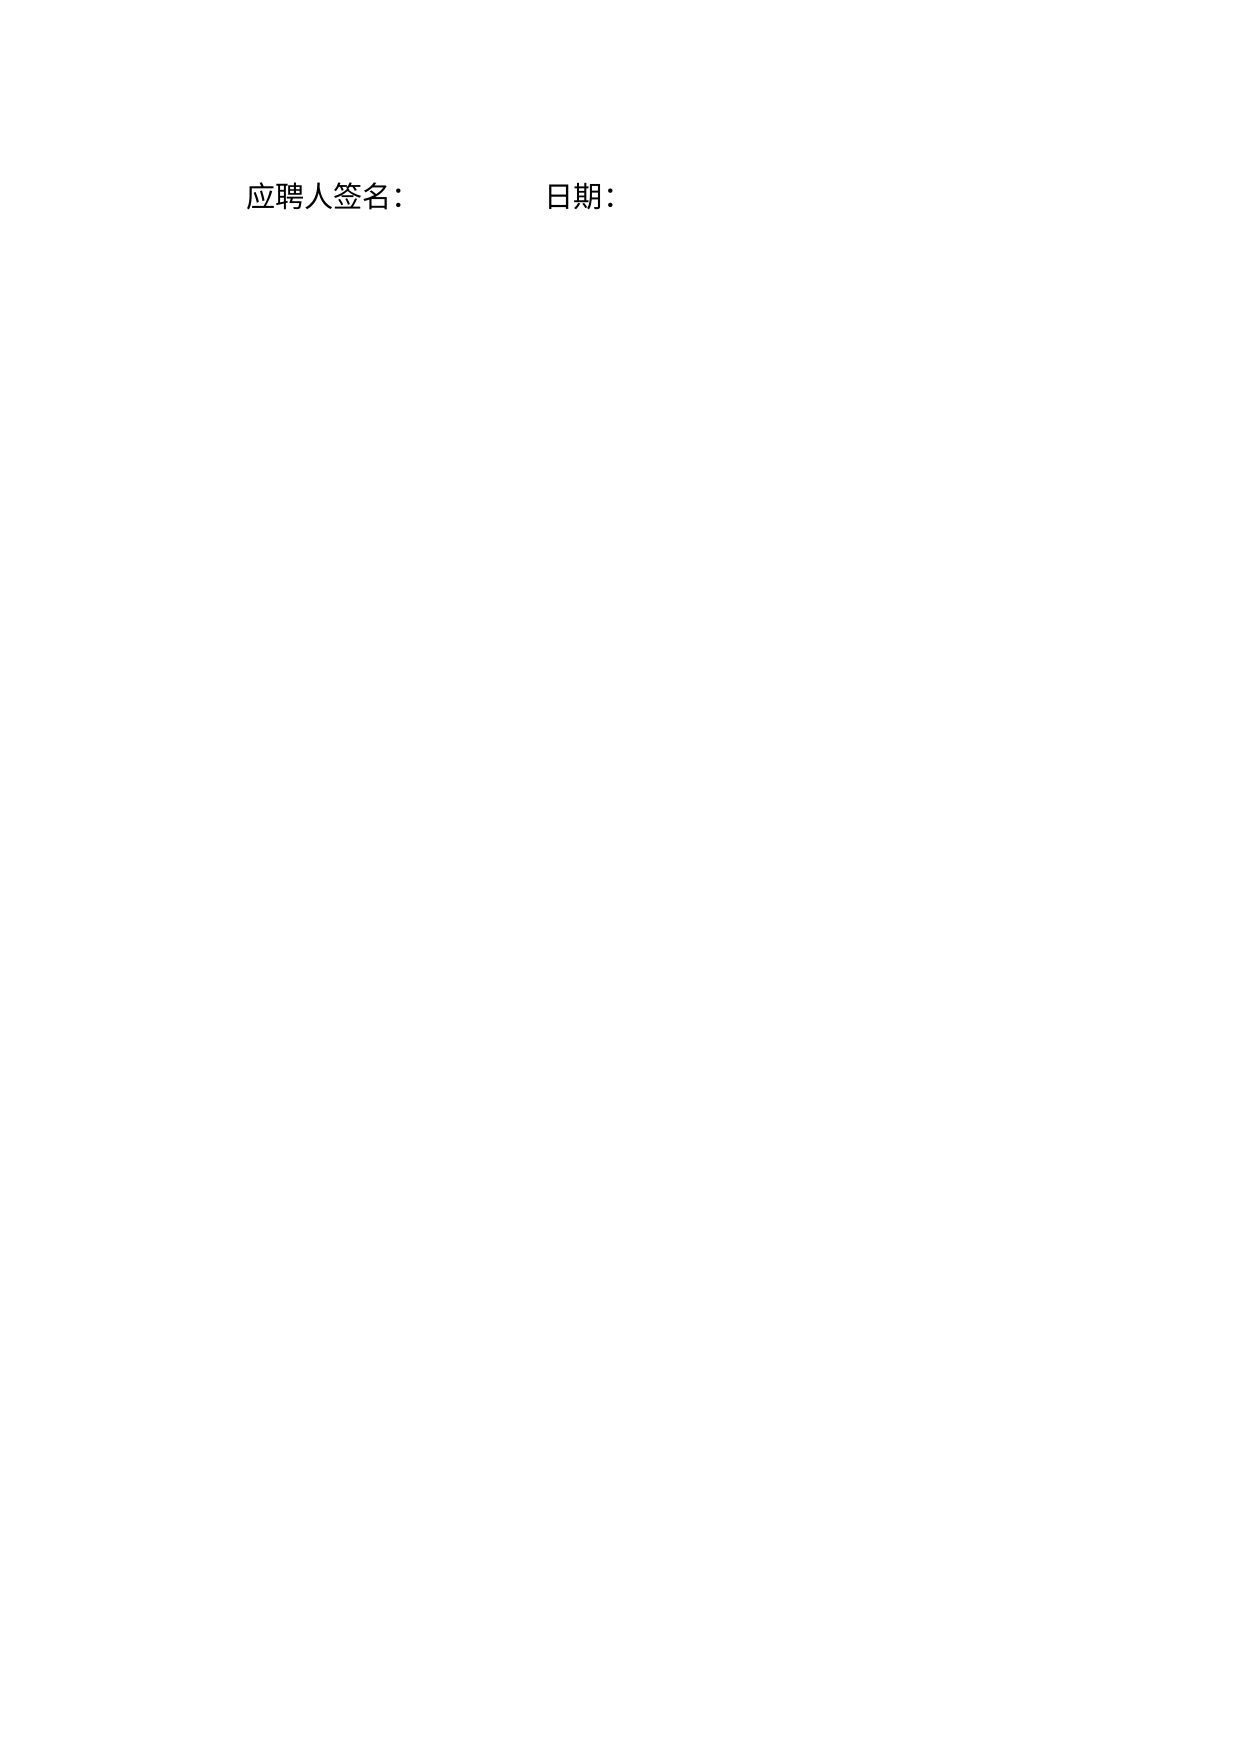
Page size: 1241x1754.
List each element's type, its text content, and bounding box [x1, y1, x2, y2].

text 应聘人签名： 日期： [187, 162, 1053, 227]
